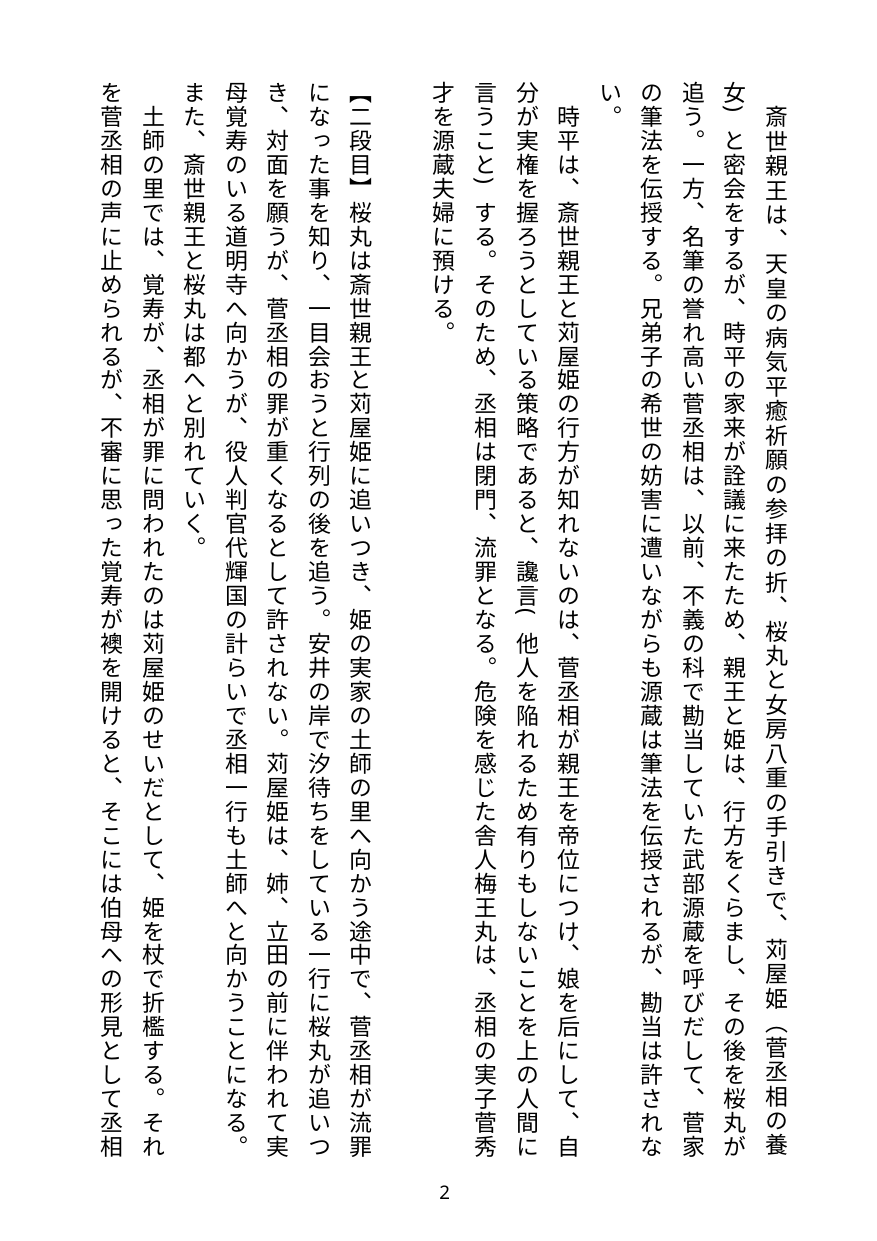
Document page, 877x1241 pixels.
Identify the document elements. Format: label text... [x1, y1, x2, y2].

text 時平は、斎世親王と苅屋姫の行方が知れないのは、菅丞相が親王を帝位につけ、娘を后にして、自分が実権を握ろうとしている策略であると、讒言(他人を陥れるため有りもしないことを上の人間に言うこと)する。そのため、丞相は閉門、流罪となる。危険を感じた舎人梅王丸は、丞相の実子菅秀才を源蔵夫婦に預ける。 [423, 81, 590, 1159]
text 斎世親王は、天皇の病気平癒祈願の参拝の折、桜丸と女房八重の手引きで、苅屋姫（菅丞相の養女)と密会をするが、時平の家来が詮議に来たため、親王と姫は、行方をくらまし、その後を桜丸が追う。一方、名筆の誉れ高い菅丞相は、以前、不義の科で勘当していた武部源蔵を呼びだして、菅家の筆法を伝授する。兄弟子の希世の妨害に遭いながらも源蔵は筆法を伝授されるが、勘当は許されない。 [590, 81, 798, 1159]
text 土師の里では、覚寿が、丞相が罪に問われたのは苅屋姫のせいだとして、姫を杖で折檻する。それを菅丞相の声に止められるが、不審に思った覚寿が襖を開けると、そこには伯母への形見として丞相自らが彫った木像があるばかりであった。 [91, 81, 174, 1159]
text 【二段目】桜丸は斎世親王と苅屋姫に追いつき、姫の実家の土師の里へ向かう途中で、菅丞相が流罪になった事を知り、一目会おうと行列の後を追う。安井の岸で汐待ちをしている一行に桜丸が追いつき、対面を願うが、菅丞相の罪が重くなるとして許されない。苅屋姫は、姉、立田の前に伴われて実母覚寿のいる道明寺へ向かうが、役人判官代輝国の計らいで丞相一行も土師へと向かうことになる。また、斎世親王と桜丸は都へと別れていく。 [174, 81, 382, 1159]
